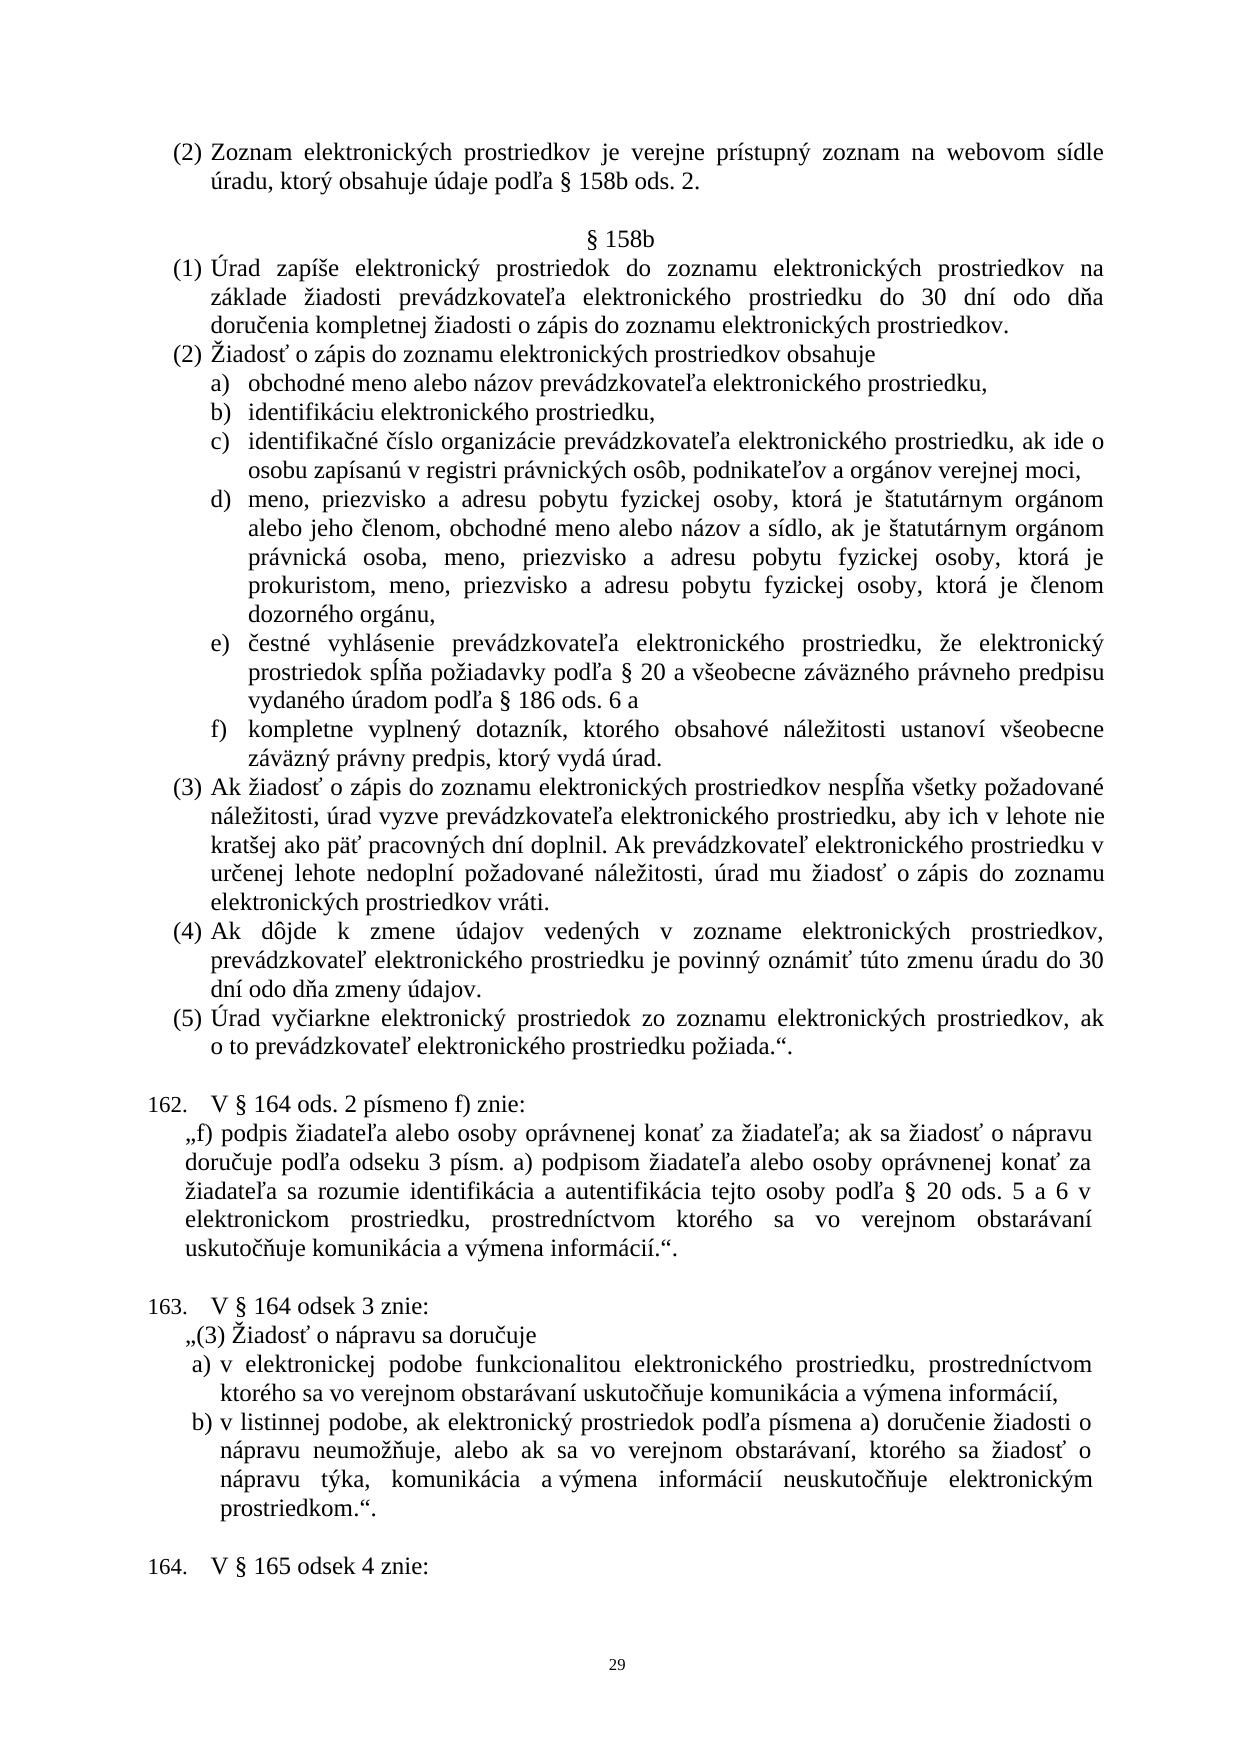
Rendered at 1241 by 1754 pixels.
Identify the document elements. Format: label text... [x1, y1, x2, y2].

list identifikáciu elektronického prostriedku, [210, 397, 1105, 426]
list Úrad zapíše elektronický prostriedok do zoznamu elektronických prostriedkov na základe žiadosti prevádzkovateľa elektronického prostriedku do 30 dní odo dňa doručenia kompletnej žiadosti o zápis do zoznamu elektronických prostriedkov. [173, 253, 1105, 339]
list Úrad vyčiarkne elektronický prostriedok zo zoznamu elektronických prostriedkov, ak o to prevádzkovateľ elektronického prostriedku požiada.“. [173, 1003, 1105, 1060]
list v elektronickej podobe funkcionalitou elektronického prostriedku, prostredníctvom ktorého sa vo verejnom obstarávaní uskutočňuje komunikácia a výmena informácií, [192, 1349, 1093, 1407]
list Žiadosť o zápis do zoznamu elektronických prostriedkov obsahuje [173, 339, 1105, 368]
list V § 165 odsek 4 znie: [147, 1551, 1105, 1580]
list Ak dôjde k zmene údajov vedených v zozname elektronických prostriedkov, prevádzkovateľ elektronického prostriedku je povinný oznámiť túto zmenu úradu do 30 dní odo dňa zmeny údajov. [173, 916, 1105, 1002]
text „(3) Žiadosť o nápravu sa doručuje [185, 1320, 1105, 1349]
text „f) podpis žiadateľa alebo osoby oprávnenej konať za žiadateľa; ak sa žiadosť o nápravu doručuje podľa odseku 3 písm. a) podpisom žiadateľa alebo osoby oprávnenej konať za žiadateľa sa rozumie identifikácia a autentifikácia tejto osoby podľa § 20 ods. 5 a 6 v elektronickom prostriedku, prostredníctvom ktorého sa vo verejnom obstarávaní uskutočňuje komunikácia a výmena informácií.“. [185, 1118, 1093, 1262]
list čestné vyhlásenie prevádzkovateľa elektronického prostriedku, že elektronický prostriedok spĺňa požiadavky podľa § 20 a všeobecne záväzného právneho predpisu vydaného úradom podľa § 186 ods. 6 a [210, 628, 1105, 714]
text § 158b [135, 224, 1105, 253]
list Ak žiadosť o zápis do zoznamu elektronických prostriedkov nespĺňa všetky požadované náležitosti, úrad vyzve prevádzkovateľa elektronického prostriedku, aby ich v lehote nie kratšej ako päť pracovných dní doplnil. Ak prevádzkovateľ elektronického prostriedku v určenej lehote nedoplní požadované náležitosti, úrad mu žiadosť o zápis do zoznamu elektronických prostriedkov vráti. [173, 772, 1105, 916]
list kompletne vyplnený dotazník, ktorého obsahové náležitosti ustanoví všeobecne záväzný právny predpis, ktorý vydá úrad. [210, 714, 1105, 772]
list obchodné meno alebo názov prevádzkovateľa elektronického prostriedku, [210, 368, 1105, 397]
list identifikačné číslo organizácie prevádzkovateľa elektronického prostriedku, ak ide o osobu zapísanú v registri právnických osôb, podnikateľov a orgánov verejnej moci, [210, 426, 1105, 484]
list Zoznam elektronických prostriedkov je verejne prístupný zoznam na webovom sídle úradu, ktorý obsahuje údaje podľa § 158b ods. 2. [173, 137, 1105, 195]
list V § 164 ods. 2 písmeno f) znie: [147, 1089, 1105, 1118]
list v listinnej podobe, ak elektronický prostriedok podľa písmena a) doručenie žiadosti o nápravu neumožňuje, alebo ak sa vo verejnom obstarávaní, ktorého sa žiadosť o nápravu týka, komunikácia a výmena informácií neuskutočňuje elektronickým prostriedkom.“. [192, 1407, 1093, 1522]
list V § 164 odsek 3 znie: [147, 1291, 1105, 1320]
list meno, priezvisko a adresu pobytu fyzickej osoby, ktorá je štatutárnym orgánom alebo jeho členom, obchodné meno alebo názov a sídlo, ak je štatutárnym orgánom právnická osoba, meno, priezvisko a adresu pobytu fyzickej osoby, ktorá je prokuristom, meno, priezvisko a adresu pobytu fyzickej osoby, ktorá je členom dozorného orgánu, [210, 484, 1105, 628]
